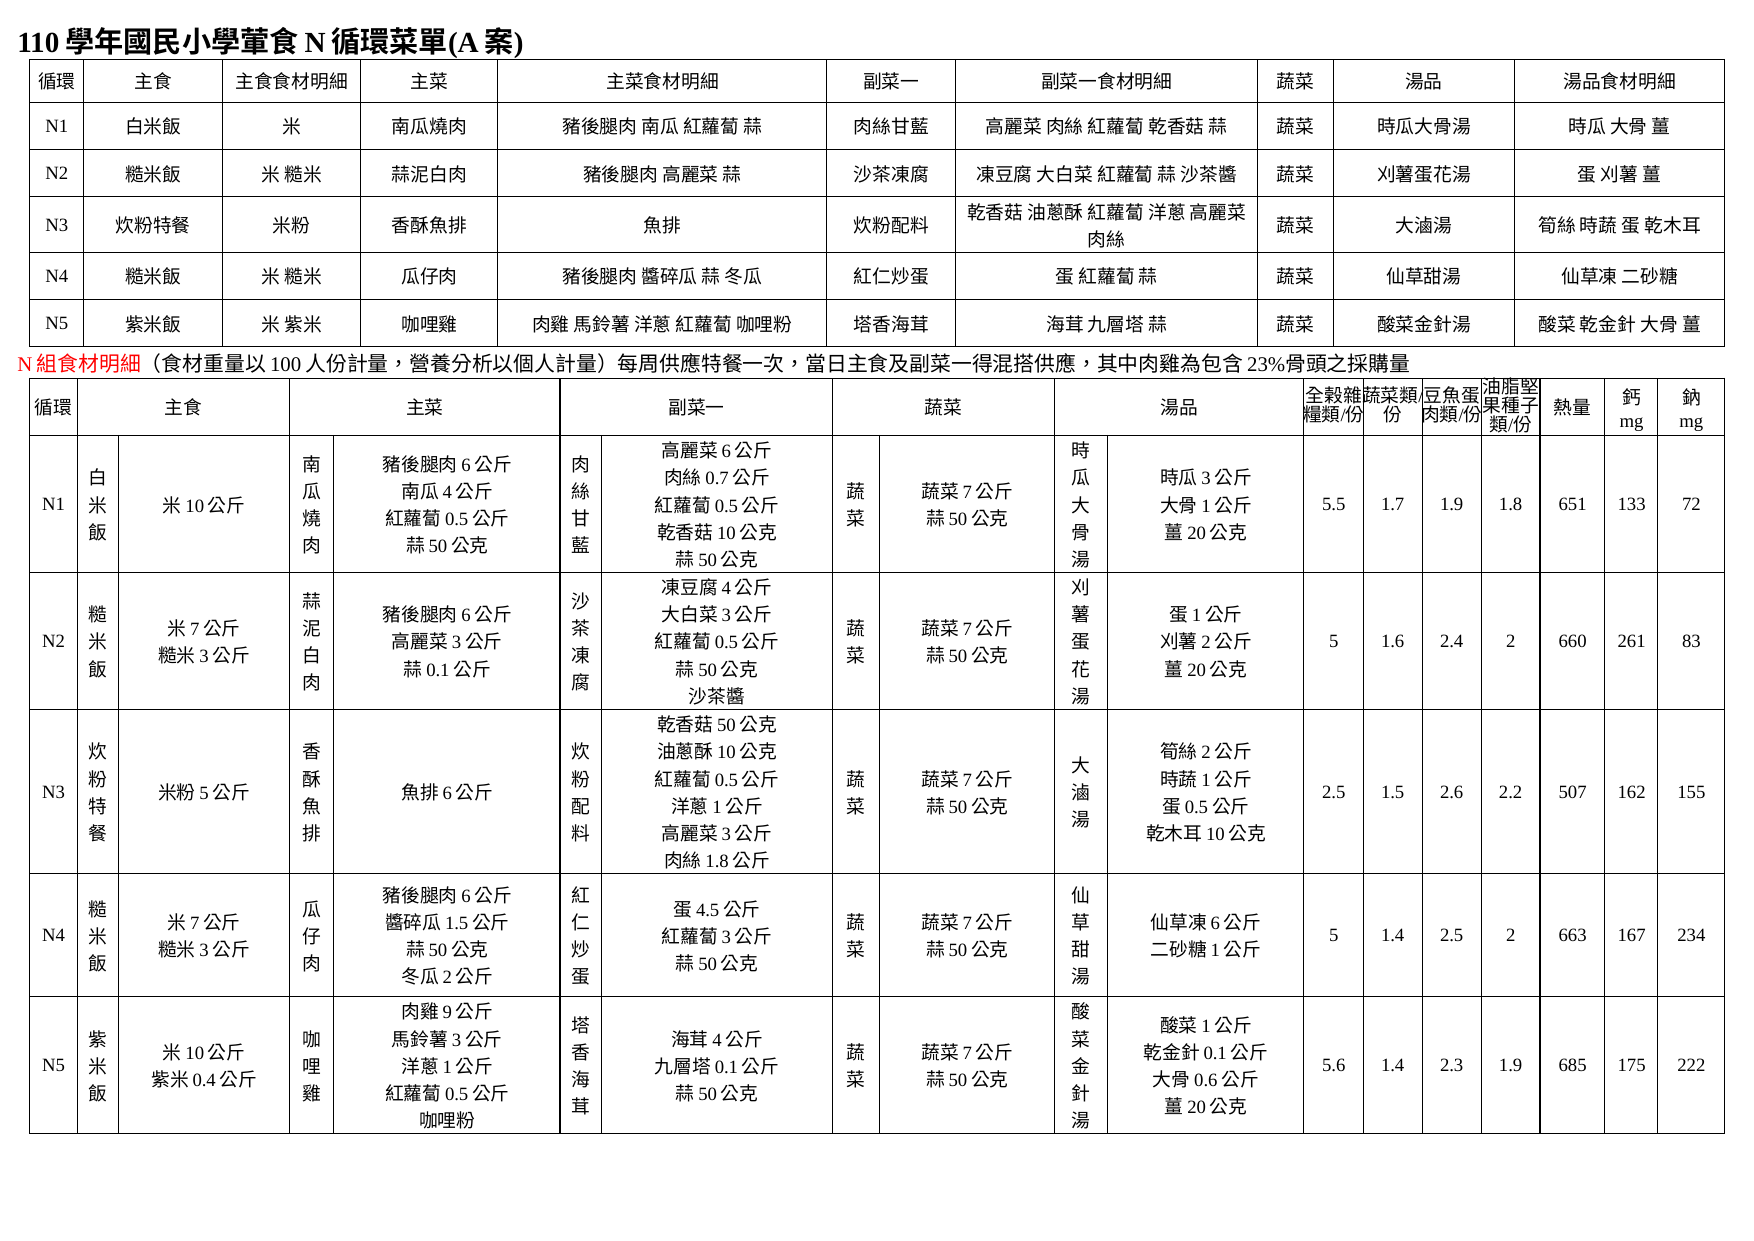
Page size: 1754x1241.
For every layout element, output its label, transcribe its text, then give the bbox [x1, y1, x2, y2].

table_cell 紫米飯 [78, 997, 118, 1133]
table_cell 咖哩雞 [290, 997, 333, 1133]
table_cell N4 [30, 253, 83, 299]
table_cell 肉雞9公斤 馬鈴薯3公斤 洋蔥1公斤 紅蘿蔔0.5公斤 咖哩粉 [334, 997, 559, 1133]
table_cell 2.6 [1423, 710, 1481, 873]
table_cell 炊粉特餐 [78, 710, 118, 873]
table_cell 2.2 [1482, 710, 1539, 873]
table_cell 5 [1304, 573, 1363, 709]
table_cell 魚排 [498, 197, 826, 252]
table_cell 肉絲甘藍 [827, 103, 955, 149]
table_cell 167 [1605, 874, 1657, 996]
table_cell 紅仁炒蛋 [561, 874, 601, 996]
table_header 蔬菜 [833, 379, 1054, 435]
table_header 主菜 [361, 60, 497, 102]
table_cell 南瓜燒肉 [290, 436, 333, 572]
table_cell 時瓜大骨湯 [1334, 103, 1514, 149]
table_cell 蔬菜 [833, 573, 879, 709]
table_cell 米 糙米 [223, 253, 360, 299]
table_cell 米粉5公斤 [119, 710, 289, 873]
table_cell 蛋 刈薯 薑 [1515, 150, 1724, 196]
table_cell 海茸4公斤 九層塔0.1公斤 蒜50公克 [602, 997, 832, 1133]
table_cell 時瓜3公斤 大骨1公斤 薑20公克 [1108, 436, 1303, 572]
table_cell 蔬菜 [833, 436, 879, 572]
table_header 熱量 [1541, 379, 1604, 435]
table_cell 83 [1658, 573, 1724, 709]
table_cell 時瓜大骨湯 [1055, 436, 1107, 572]
table_cell 肉雞 馬鈴薯 洋蔥 紅蘿蔔 咖哩粉 [498, 300, 826, 346]
table_cell 刈薯蛋花湯 [1334, 150, 1514, 196]
table_header 全榖雜糧類/份 [1304, 379, 1363, 435]
table_cell 1.5 [1364, 710, 1422, 873]
table_header 副菜一 [561, 379, 832, 435]
table_cell 白米飯 [84, 103, 222, 149]
table_header 蔬菜 [1258, 60, 1333, 102]
table_cell 糙米飯 [84, 253, 222, 299]
table_header 主菜 [290, 379, 559, 435]
table_header 鈉 mg [1658, 379, 1724, 435]
table_cell 瓜仔肉 [361, 253, 497, 299]
table_cell 蔬菜7公斤 蒜50公克 [880, 997, 1054, 1133]
table_cell 豬後腿肉 南瓜 紅蘿蔔 蒜 [498, 103, 826, 149]
table_cell 瓜仔肉 [290, 874, 333, 996]
table_cell 凍豆腐4公斤 大白菜3公斤 紅蘿蔔0.5公斤 蒜50公克 沙茶醬 [602, 573, 832, 709]
table_cell 2.4 [1423, 573, 1481, 709]
table_cell N3 [30, 710, 77, 873]
table_cell 2 [1482, 573, 1539, 709]
table_cell 豬後腿肉6公斤 南瓜4公斤 紅蘿蔔0.5公斤 蒜50公克 [334, 436, 559, 572]
table_cell 酸菜 乾金針 大骨 薑 [1515, 300, 1724, 346]
table_cell 72 [1658, 436, 1724, 572]
table_cell 豬後腿肉6公斤 高麗菜3公斤 蒜0.1公斤 [334, 573, 559, 709]
table_cell 蔬菜7公斤 蒜50公克 [880, 710, 1054, 873]
table_cell 175 [1605, 997, 1657, 1133]
table_header 油脂堅果種子類/份 [1482, 379, 1539, 435]
table_cell 蛋1公斤 刈薯2公斤 薑20公克 [1108, 573, 1303, 709]
table_cell 蔬菜 [833, 874, 879, 996]
table_header 豆魚蛋肉類/份 [1423, 379, 1481, 435]
table_cell 南瓜燒肉 [361, 103, 497, 149]
table_cell 1.7 [1364, 436, 1422, 572]
table_cell N4 [30, 874, 77, 996]
table_cell 乾香菇50公克 油蔥酥10公克 紅蘿蔔0.5公斤 洋蔥1公斤 高麗菜3公斤 肉絲1.8公斤 [602, 710, 832, 873]
table_cell 685 [1541, 997, 1604, 1133]
table_cell N1 [30, 103, 83, 149]
table_cell 塔香海茸 [827, 300, 955, 346]
table_cell 仙草甜湯 [1055, 874, 1107, 996]
table_cell 蔬菜 [1258, 197, 1333, 252]
table_cell 米10公斤 紫米0.4公斤 [119, 997, 289, 1133]
table_cell 乾香菇 油蔥酥 紅蘿蔔 洋蔥 高麗菜 肉絲 [956, 197, 1257, 252]
table_cell 蔬菜 [1258, 150, 1333, 196]
table_cell 1.4 [1364, 874, 1422, 996]
table_cell 1.9 [1482, 997, 1539, 1133]
table_cell 魚排6公斤 [334, 710, 559, 873]
table_cell 米 [223, 103, 360, 149]
table_cell N2 [30, 150, 83, 196]
table_cell 5 [1304, 874, 1363, 996]
table_header 循環 [30, 379, 77, 435]
table_cell 凍豆腐 大白菜 紅蘿蔔 蒜 沙茶醬 [956, 150, 1257, 196]
table_header 湯品 [1055, 379, 1303, 435]
table_cell 507 [1541, 710, 1604, 873]
table_cell 蔬菜7公斤 蒜50公克 [880, 874, 1054, 996]
table_cell 筍絲2公斤 時蔬1公斤 蛋0.5公斤 乾木耳10公克 [1108, 710, 1303, 873]
table_cell 豬後腿肉 醬碎瓜 蒜 冬瓜 [498, 253, 826, 299]
table_header 副菜一食材明細 [956, 60, 1257, 102]
table_cell 米7公斤 糙米3公斤 [119, 573, 289, 709]
table_cell 仙草凍6公斤 二砂糖1公斤 [1108, 874, 1303, 996]
table_cell 5.6 [1304, 997, 1363, 1133]
table_cell 蔬菜 [1258, 253, 1333, 299]
table_cell 663 [1541, 874, 1604, 996]
table_cell 筍絲 時蔬 蛋 乾木耳 [1515, 197, 1724, 252]
table_cell 651 [1541, 436, 1604, 572]
table_cell 1.6 [1364, 573, 1422, 709]
table_cell 蔬菜 [833, 710, 879, 873]
table_cell 香酥魚排 [290, 710, 333, 873]
table_cell 紅仁炒蛋 [827, 253, 955, 299]
table_cell 蛋 紅蘿蔔 蒜 [956, 253, 1257, 299]
table_cell 133 [1605, 436, 1657, 572]
table_cell 蒜泥白肉 [290, 573, 333, 709]
table_cell N5 [30, 997, 77, 1133]
table_cell 蒜泥白肉 [361, 150, 497, 196]
table_cell 1.8 [1482, 436, 1539, 572]
table_cell 蔬菜 [1258, 103, 1333, 149]
table_cell 222 [1658, 997, 1724, 1133]
table_cell 米 糙米 [223, 150, 360, 196]
table_header 副菜一 [827, 60, 955, 102]
table_cell 2.5 [1423, 874, 1481, 996]
table_cell 仙草凍 二砂糖 [1515, 253, 1724, 299]
table_cell N1 [30, 436, 77, 572]
table_header 鈣 mg [1605, 379, 1657, 435]
table_cell 炊粉配料 [561, 710, 601, 873]
table_cell 蔬菜 [833, 997, 879, 1133]
table_header 湯品食材明細 [1515, 60, 1724, 102]
table_cell 豬後腿肉 高麗菜 蒜 [498, 150, 826, 196]
table_header 湯品 [1334, 60, 1514, 102]
table_cell 高麗菜 肉絲 紅蘿蔔 乾香菇 蒜 [956, 103, 1257, 149]
table_cell 蔬菜7公斤 蒜50公克 [880, 436, 1054, 572]
table_cell 蔬菜 [1258, 300, 1333, 346]
table_cell 660 [1541, 573, 1604, 709]
table_header 主食食材明細 [223, 60, 360, 102]
table_cell 糙米飯 [84, 150, 222, 196]
table_cell 大滷湯 [1334, 197, 1514, 252]
table_header 主食 [84, 60, 222, 102]
table_cell 大滷湯 [1055, 710, 1107, 873]
table_cell 紫米飯 [84, 300, 222, 346]
table_cell 155 [1658, 710, 1724, 873]
table_cell 2.5 [1304, 710, 1363, 873]
table_header 循環 [30, 60, 83, 102]
table_cell 肉絲甘藍 [561, 436, 601, 572]
table_cell N3 [30, 197, 83, 252]
text 110學年國民小學葷食N循環菜單(A案) [17, 29, 1737, 59]
table_cell 酸菜金針湯 [1055, 997, 1107, 1133]
table_header 蔬菜類/份 [1364, 379, 1422, 435]
table_cell 162 [1605, 710, 1657, 873]
table_cell 2 [1482, 874, 1539, 996]
table_cell 海茸 九層塔 蒜 [956, 300, 1257, 346]
table_cell 234 [1658, 874, 1724, 996]
table_cell 酸菜金針湯 [1334, 300, 1514, 346]
table_cell 糙米飯 [78, 874, 118, 996]
table_cell 米 紫米 [223, 300, 360, 346]
table_cell 咖哩雞 [361, 300, 497, 346]
table_cell 時瓜 大骨 薑 [1515, 103, 1724, 149]
table_cell 炊粉配料 [827, 197, 955, 252]
table_cell 米7公斤 糙米3公斤 [119, 874, 289, 996]
table_cell 塔香海茸 [561, 997, 601, 1133]
table_cell 刈薯蛋花湯 [1055, 573, 1107, 709]
table_cell 炊粉特餐 [84, 197, 222, 252]
table_cell 沙茶凍腐 [561, 573, 601, 709]
table_cell 2.3 [1423, 997, 1481, 1133]
table_header 主食 [78, 379, 289, 435]
table_cell 蔬菜7公斤 蒜50公克 [880, 573, 1054, 709]
table_header 主菜食材明細 [498, 60, 826, 102]
table_cell 豬後腿肉6公斤 醬碎瓜1.5公斤 蒜50公克 冬瓜2公斤 [334, 874, 559, 996]
table_cell 米10公斤 [119, 436, 289, 572]
table_cell 糙米飯 [78, 573, 118, 709]
table_cell 酸菜1公斤 乾金針0.1公斤 大骨0.6公斤 薑20公克 [1108, 997, 1303, 1133]
table_cell 香酥魚排 [361, 197, 497, 252]
table_cell 1.9 [1423, 436, 1481, 572]
table_cell N5 [30, 300, 83, 346]
table_cell N2 [30, 573, 77, 709]
table_cell 仙草甜湯 [1334, 253, 1514, 299]
table_cell 蛋4.5公斤 紅蘿蔔3公斤 蒜50公克 [602, 874, 832, 996]
table_cell 沙茶凍腐 [827, 150, 955, 196]
text N組食材明細（食材重量以100人份計量，營養分析以個人計量）每周供應特餐一次，當日主食及副菜一得混搭供應，其中肉雞為包含23%骨頭之採購量 [17, 347, 1737, 377]
table_cell 1.4 [1364, 997, 1422, 1133]
table_cell 高麗菜6公斤 肉絲0.7公斤 紅蘿蔔0.5公斤 乾香菇10公克 蒜50公克 [602, 436, 832, 572]
table_cell 白米飯 [78, 436, 118, 572]
table_cell 米粉 [223, 197, 360, 252]
table_cell 261 [1605, 573, 1657, 709]
table_cell 5.5 [1304, 436, 1363, 572]
